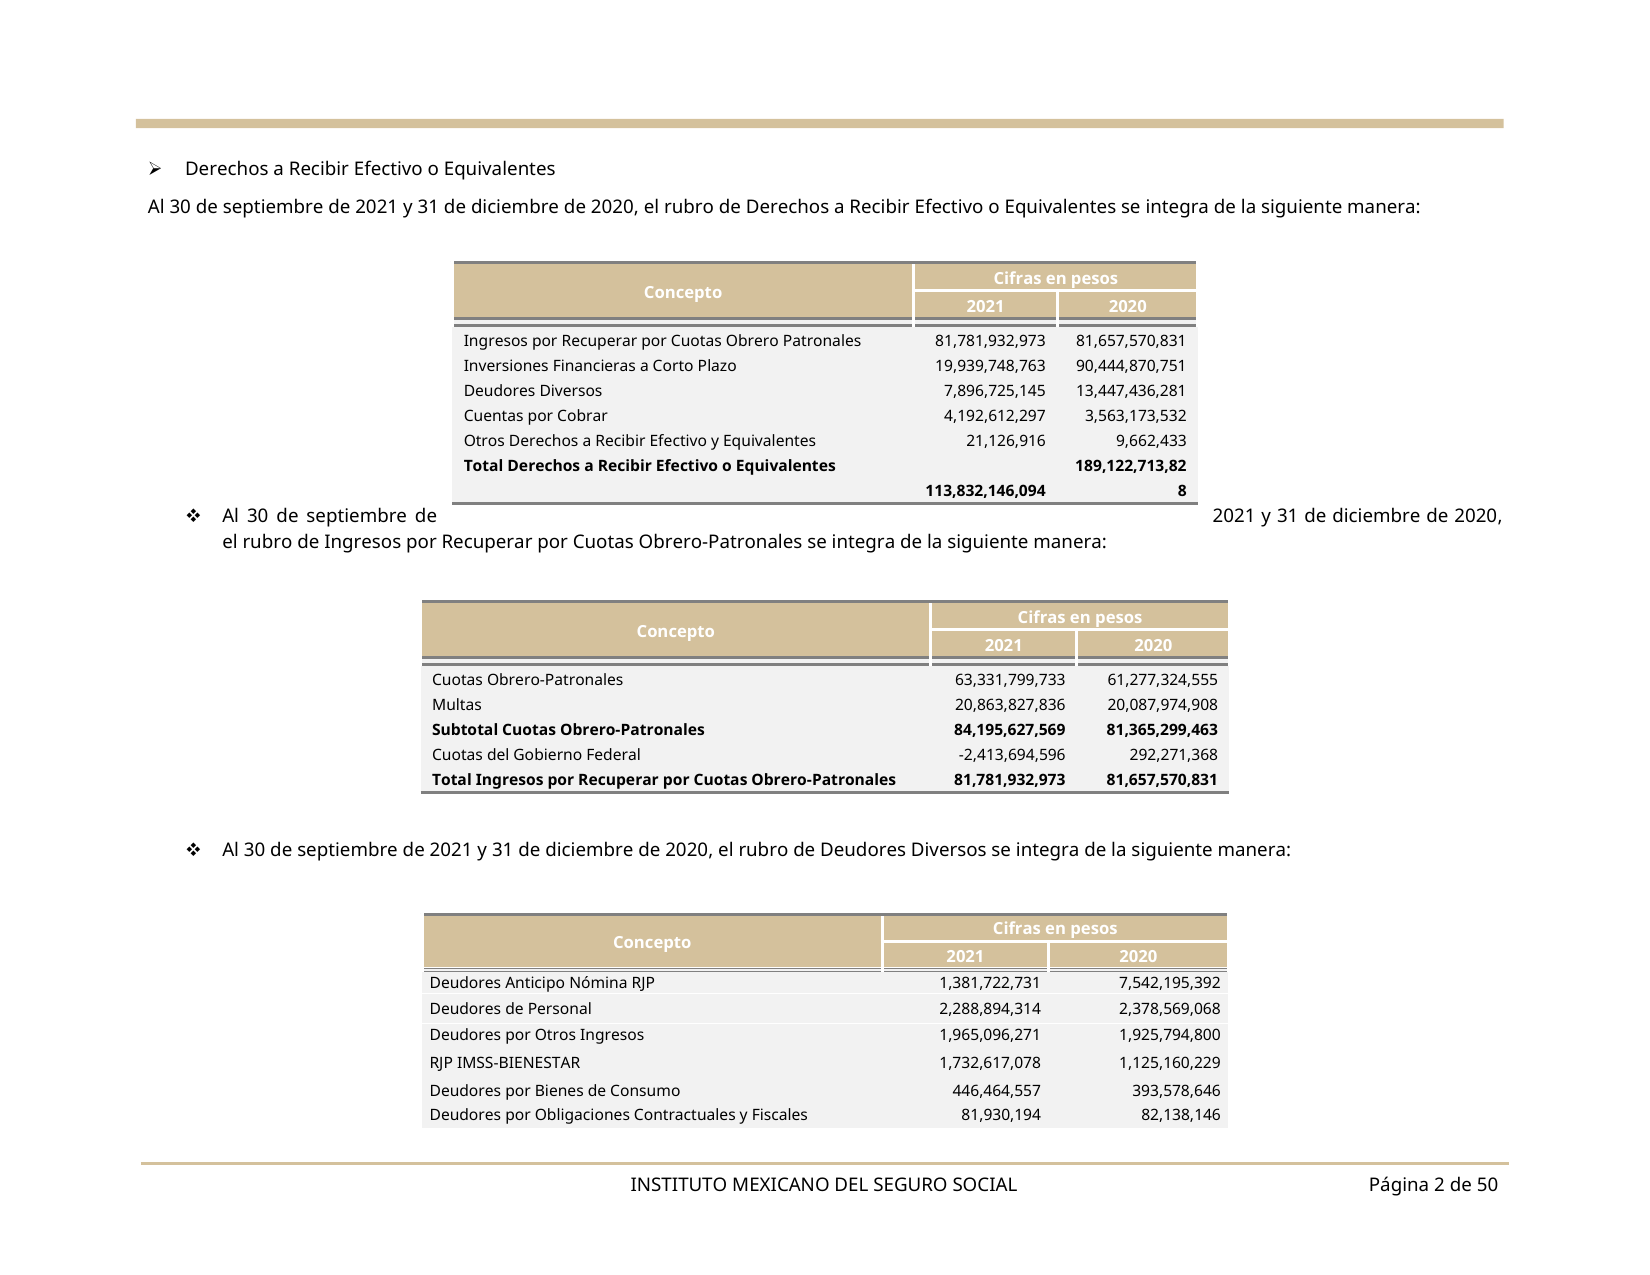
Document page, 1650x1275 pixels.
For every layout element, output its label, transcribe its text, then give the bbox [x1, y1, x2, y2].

table_cell 81,657,570,831 [1057, 327, 1198, 352]
table_cell 84,195,627,569 [930, 716, 1077, 741]
table_cell 446,464,557 [882, 1080, 1048, 1101]
table_cell Inversiones Financieras a Corto Plazo [452, 352, 914, 377]
text Derechos a Recibir Efectivo o Equivalentes [148, 154, 1502, 181]
table_cell Deudores por Otros Ingresos [422, 1024, 882, 1045]
table_cell 1,125,160,229 [1048, 1045, 1228, 1080]
table_cell 82,138,146 [1048, 1101, 1228, 1128]
table_cell Deudores Diversos [452, 377, 914, 402]
table_header Concepto [422, 603, 929, 656]
table_cell 2020 [1059, 292, 1196, 317]
table_cell 81,930,194 [882, 1101, 1048, 1128]
table_cell 3,563,173,532 [1057, 402, 1198, 427]
table_cell 63,331,799,733 [930, 666, 1077, 691]
table_cell 4,192,612,297 [914, 402, 1057, 427]
table_cell Otros Derechos a Recibir Efectivo y Equivalentes [452, 427, 914, 452]
table_cell 81,365,299,463 [1077, 716, 1229, 741]
table_cell Cuotas Obrero-Patronales [421, 666, 930, 691]
table_cell 20,863,827,836 [930, 691, 1077, 716]
table_header Cifras en pesos [915, 264, 1196, 289]
table_cell Deudores por Bienes de Consumo [422, 1080, 882, 1101]
table_cell -2,413,694,596 [930, 741, 1077, 766]
table_cell Total Ingresos por Recuperar por Cuotas Obrero-Patronales [421, 766, 930, 791]
table_cell 19,939,748,763 [914, 352, 1057, 377]
table_cell 2021 [915, 292, 1056, 317]
table_cell 2020 [1078, 631, 1228, 656]
table_cell 7,542,195,392 [1048, 972, 1228, 993]
table_cell 13,447,436,281 [1057, 377, 1198, 402]
table_cell Ingresos por Recuperar por Cuotas Obrero Patronales [452, 327, 914, 352]
table_cell 1,925,794,800 [1048, 1024, 1228, 1045]
table_cell Cuentas por Cobrar [452, 402, 914, 427]
table_header Cifras en pesos [884, 916, 1227, 940]
table_cell 9,662,433 [1057, 427, 1198, 452]
list Al 30 de septiembre de 2021 y 31 de diciembre de 2020, el rubro de Deudores Diversos se integra de la siguiente manera: [185, 836, 1502, 862]
list Al 30 de septiembre de 2021 y 31 de diciembre de 2020, el rubro de Ingresos por Recuperar por Cuotas Obrero-Patronales se integra de la siguiente manera: [185, 501, 1502, 553]
table_cell Deudores por Obligaciones Contractuales y Fiscales [422, 1101, 882, 1128]
table_cell 7,896,725,145 [914, 377, 1057, 402]
table_cell Deudores de Personal [422, 994, 882, 1023]
table_cell RJP IMSS-BIENESTAR [422, 1045, 882, 1080]
table_cell 81,657,570,831 [1077, 766, 1229, 791]
table_cell 292,271,368 [1077, 741, 1229, 766]
table_cell Cuotas del Gobierno Federal [421, 741, 930, 766]
table_cell Deudores Anticipo Nómina RJP [422, 972, 882, 993]
table_cell 1,965,096,271 [882, 1024, 1048, 1045]
table_cell 21,126,916 [914, 427, 1057, 452]
table_header Concepto [454, 264, 912, 317]
table_cell 2021 [932, 631, 1075, 656]
table_header Concepto [424, 916, 881, 967]
table_cell 2020 [1050, 943, 1227, 967]
table_header Cifras en pesos [932, 603, 1228, 628]
table_cell 1,381,722,731 [882, 972, 1048, 993]
table_cell 1,732,617,078 [882, 1045, 1048, 1080]
table_cell 2021 [884, 943, 1047, 967]
table_cell Total Derechos a Recibir Efectivo o Equivalentes [452, 452, 914, 502]
table_cell 81,781,932,973 [914, 327, 1057, 352]
table_cell 90,444,870,751 [1057, 352, 1198, 377]
table_cell 81,781,932,973 [930, 766, 1077, 791]
table_cell Multas [421, 691, 930, 716]
table_cell 393,578,646 [1048, 1080, 1228, 1101]
table_cell 189,122,713,828 [1057, 452, 1198, 502]
table_cell 113,832,146,094 [914, 452, 1057, 502]
table_cell 2,288,894,314 [882, 994, 1048, 1023]
text Al 30 de septiembre de 2021 y 31 de diciembre de 2020, el rubro de Derechos a Recibir Efectivo o Equivalentes se integra de la siguiente manera: [148, 193, 1502, 219]
table_cell 20,087,974,908 [1077, 691, 1229, 716]
table_cell 61,277,324,555 [1077, 666, 1229, 691]
table_cell Subtotal Cuotas Obrero-Patronales [421, 716, 930, 741]
table_cell 2,378,569,068 [1048, 994, 1228, 1023]
